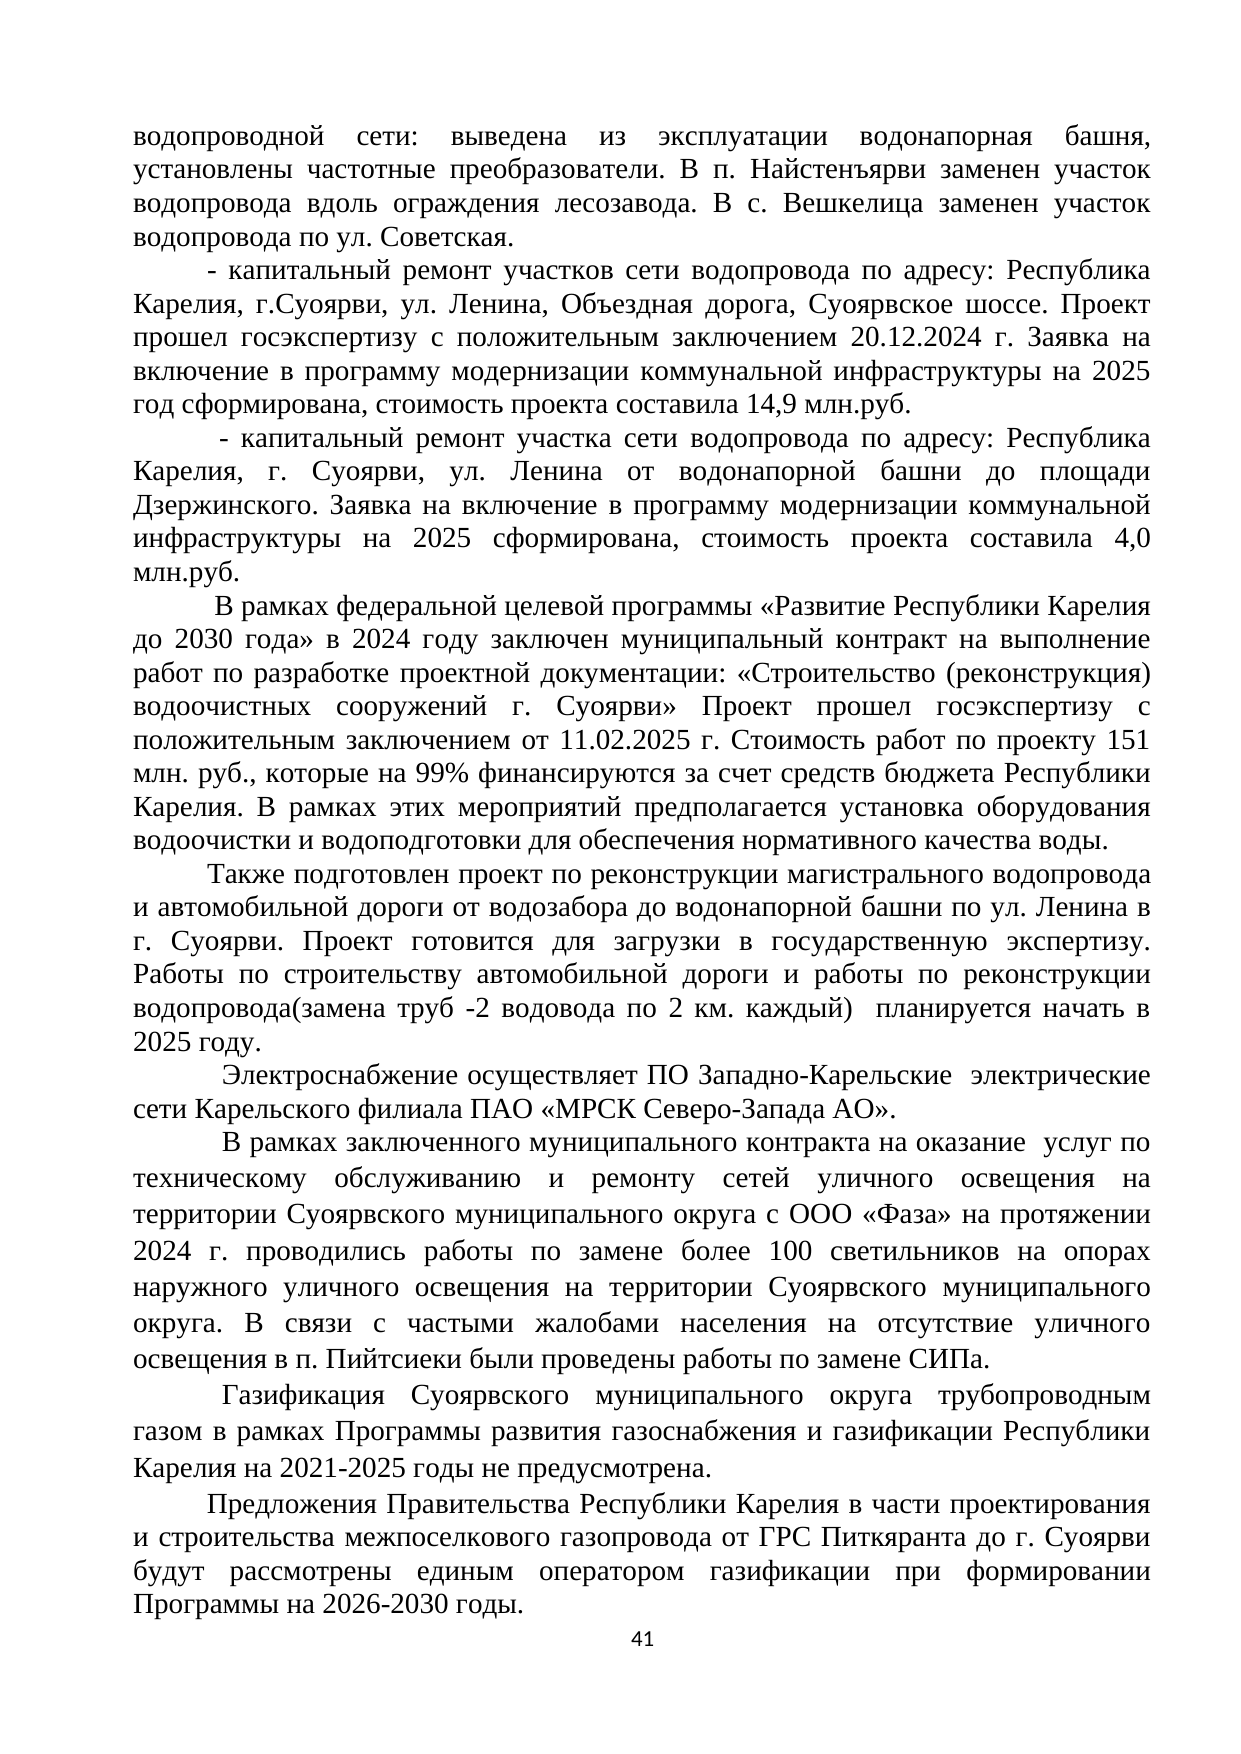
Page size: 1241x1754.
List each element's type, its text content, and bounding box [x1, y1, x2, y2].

text В рамках федеральной целевой программы «Развитие Республики Карелия до 2030 года» в 2024 году заключен муниципальный контракт на выполнение работ по разработке проектной документации: «Строительство (реконструкция) водоочистных сооружений г. Суоярви» Проект прошел госэкспертизу с положительным заключением от 11.02.2025 г. Стоимость работ по проекту 151 млн. руб., которые на 99% финансируются за счет средств бюджета Республики Карелия. В рамках этих мероприятий предполагается установка оборудования водоочистки и водоподготовки для обеспечения нормативного качества воды. [133, 588, 1152, 856]
text Предложения Правительства Республики Карелия в части проектирования и строительства межпоселкового газопровода от ГРС Питкяранта до г. Суоярви будут рассмотрены единым оператором газификации при формировании Программы на 2026-2030 годы. [133, 1486, 1152, 1620]
text - капитальный ремонт участка сети водопровода по адресу: Республика Карелия, г. Суоярви, ул. Ленина от водонапорной башни до площади Дзержинского. Заявка на включение в программу модернизации коммунальной инфраструктуры на 2025 сформирована, стоимость проекта составила 4,0 млн.руб. [133, 420, 1152, 588]
text - капитальный ремонт участков сети водопровода по адресу: Республика Карелия, г.Суоярви, ул. Ленина, Объездная дорога, Суоярвское шоссе. Проект прошел госэкспертизу с положительным заключением 20.12.2024 г. Заявка на включение в программу модернизации коммунальной инфраструктуры на 2025 год сформирована, стоимость проекта составила 14,9 млн.руб. [133, 252, 1152, 420]
text Газификация Суоярвского муниципального округа трубопроводным газом в рамках Программы развития газоснабжения и газификации Республики Карелия на 2021-2025 годы не предусмотрена. [133, 1377, 1152, 1483]
text В рамках заключенного муниципального контракта на оказание услуг по техническому обслуживанию и ремонту сетей уличного освещения на территории Суоярвского муниципального округа с ООО «Фаза» на протяжении 2024 г. проводились работы по замене более 100 светильников на опорах наружного уличного освещения на территории Суоярвского муниципального округа. В связи с частыми жалобами населения на отсутствие уличного освещения в п. Пийтсиеки были проведены работы по замене СИПа. [133, 1124, 1152, 1375]
text Также подготовлен проект по реконструкции магистрального водопровода и автомобильной дороги от водозабора до водонапорной башни по ул. Ленина в г. Суоярви. Проект готовится для загрузки в государственную экспертизу. Работы по строительству автомобильной дороги и работы по реконструкции водопровода(замена труб -2 водовода по 2 км. каждый) планируется начать в 2025 году. [133, 856, 1152, 1057]
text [133, 118, 1152, 252]
text Электроснабжение осуществляет ПО Западно-Карельские электрические сети Карельского филиала ПАО «МРСК Северо-Запада АО». [133, 1057, 1152, 1124]
